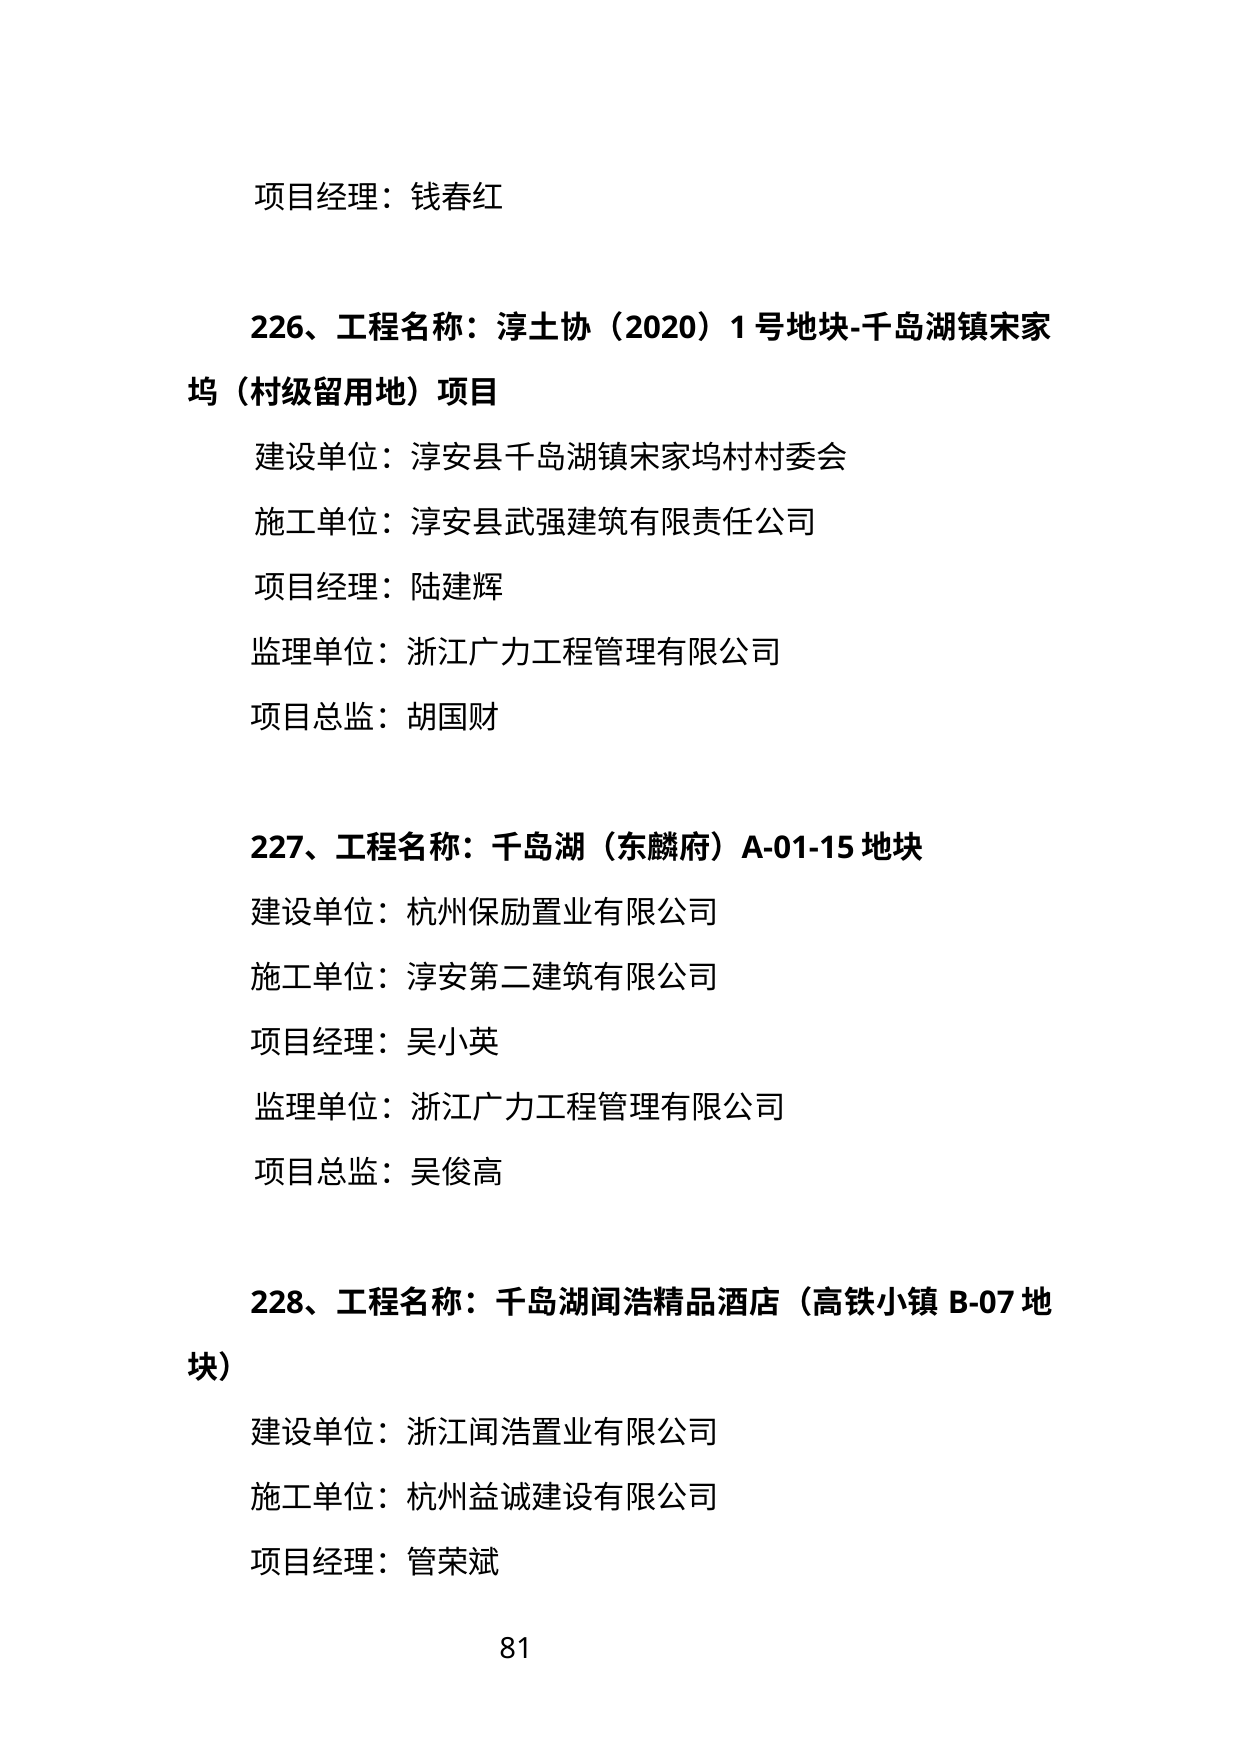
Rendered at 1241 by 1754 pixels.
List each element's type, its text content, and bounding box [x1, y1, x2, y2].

text 项目经理：吴小英 [187, 1007, 1053, 1072]
text 建设单位：淳安县千岛湖镇宋家坞村村委会 [254, 422, 1053, 487]
text 监理单位：浙江广力工程管理有限公司 [187, 617, 1053, 682]
text 施工单位：淳安第二建筑有限公司 [187, 942, 1053, 1007]
text 228、工程名称：千岛湖闻浩精品酒店（高铁小镇B-07地块） [187, 1267, 1053, 1397]
text 项目经理：管荣斌 [187, 1527, 1053, 1592]
text 建设单位：浙江闻浩置业有限公司 [187, 1397, 1053, 1462]
text 项目总监：胡国财 [187, 682, 1053, 747]
text 施工单位：淳安县武强建筑有限责任公司 [254, 487, 1053, 552]
text 226、工程名称：淳土协（2020）1号地块-千岛湖镇宋家坞（村级留用地）项目 [187, 292, 1053, 422]
text 建设单位：杭州保励置业有限公司 [187, 877, 1053, 942]
text 项目总监：吴俊高 [254, 1137, 1053, 1202]
text 监理单位：浙江广力工程管理有限公司 [254, 1072, 1053, 1137]
text 项目经理：钱春红 [254, 162, 1053, 227]
text 施工单位：杭州益诚建设有限公司 [187, 1462, 1053, 1527]
text 项目经理：陆建辉 [254, 552, 1053, 617]
text 227、工程名称：千岛湖（东麟府）A-01-15地块 [187, 812, 1053, 877]
